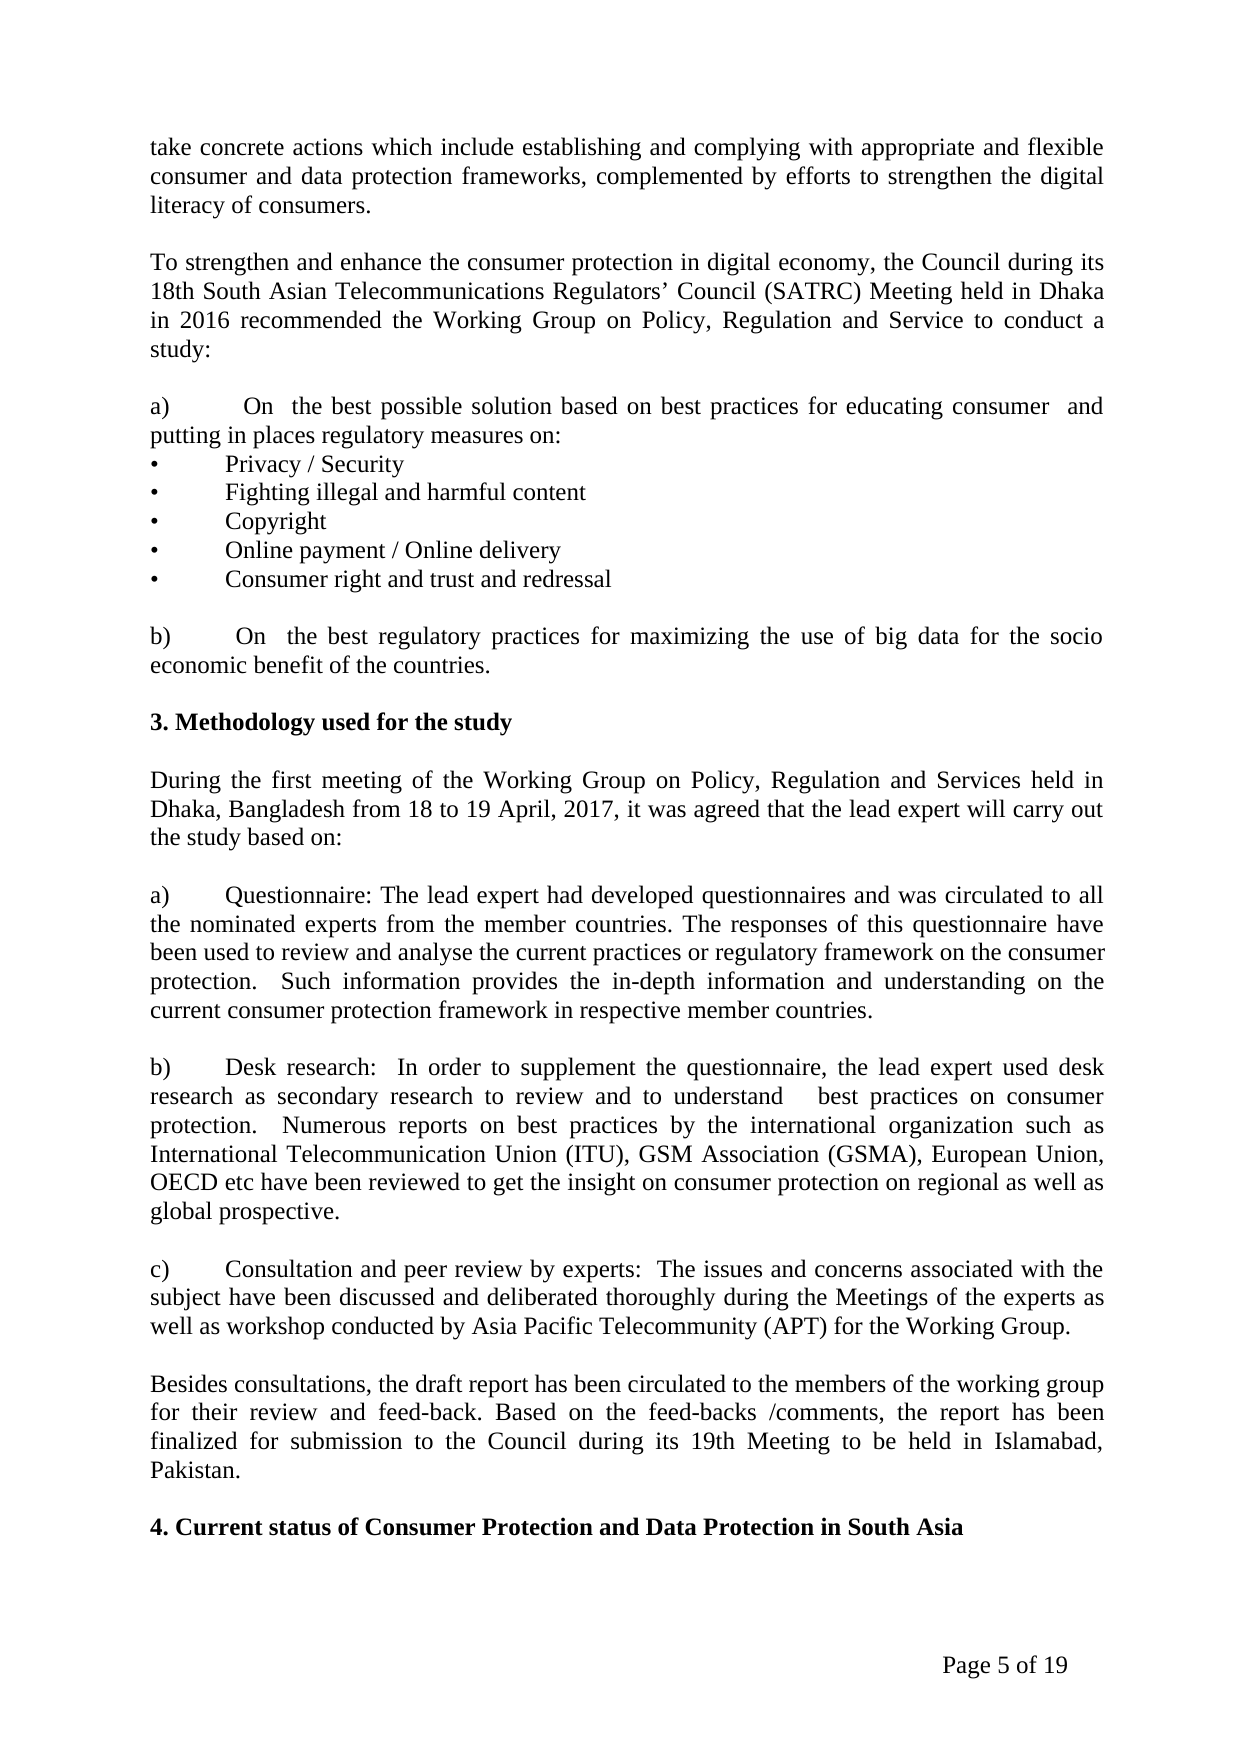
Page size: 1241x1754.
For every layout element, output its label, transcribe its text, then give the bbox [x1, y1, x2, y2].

text b) On the best regulatory practices for maximizing the use of big data for the socio economic benefit of the countries. [150, 621, 1105, 679]
subtitle 3. Methodology used for the study [150, 707, 1105, 736]
text • Fighting illegal and harmful content [150, 477, 1105, 506]
text Besides consultations, the draft report has been circulated to the members of the working group for their review and feed-back. Based on the feed-backs /comments, the report has been finalized for submission to the Council during its 19th Meeting to be held in Islamabad, Pakistan. [150, 1369, 1105, 1484]
text • Copyright [150, 506, 1105, 535]
text a) On the best possible solution based on best practices for educating consumer and putting in places regulatory measures on: [150, 391, 1105, 449]
text • Consumer right and trust and redressal [150, 564, 1105, 592]
text b) Desk research: In order to supplement the questionnaire, the lead expert used desk research as secondary research to review and to understand best practices on consumer protection. Numerous reports on best practices by the international organization such as International Telecommunication Union (ITU), GSM Association (GSMA), European Union, OECD etc have been reviewed to get the insight on consumer protection on regional as well as global prospective. [150, 1052, 1105, 1225]
text • Privacy / Security [150, 449, 1105, 477]
text a) Questionnaire: The lead expert had developed questionnaires and was circulated to all the nominated experts from the member countries. The responses of this questionnaire have been used to review and analyse the current practices or regulatory framework on the consumer protection. Such information provides the in-depth information and understanding on the current consumer protection framework in respective member countries. [150, 880, 1105, 1024]
text • Online payment / Online delivery [150, 535, 1105, 564]
text c) Consultation and peer review by experts: The issues and concerns associated with the subject have been discussed and deliberated thoroughly during the Meetings of the experts as well as workshop conducted by Asia Pacific Telecommunity (APT) for the Working Group. [150, 1254, 1105, 1340]
subtitle 4. Current status of Consumer Protection and Data Protection in South Asia [150, 1512, 1105, 1541]
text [150, 132, 1105, 219]
text During the first meeting of the Working Group on Policy, Regulation and Services held in Dhaka, Bangladesh from 18 to 19 April, 2017, it was agreed that the lead expert will carry out the study based on: [150, 765, 1105, 851]
text To strengthen and enhance the consumer protection in digital economy, the Council during its 18th South Asian Telecommunications Regulators’ Council (SATRC) Meeting held in Dhaka in 2016 recommended the Working Group on Policy, Regulation and Service to conduct a study: [150, 247, 1105, 362]
